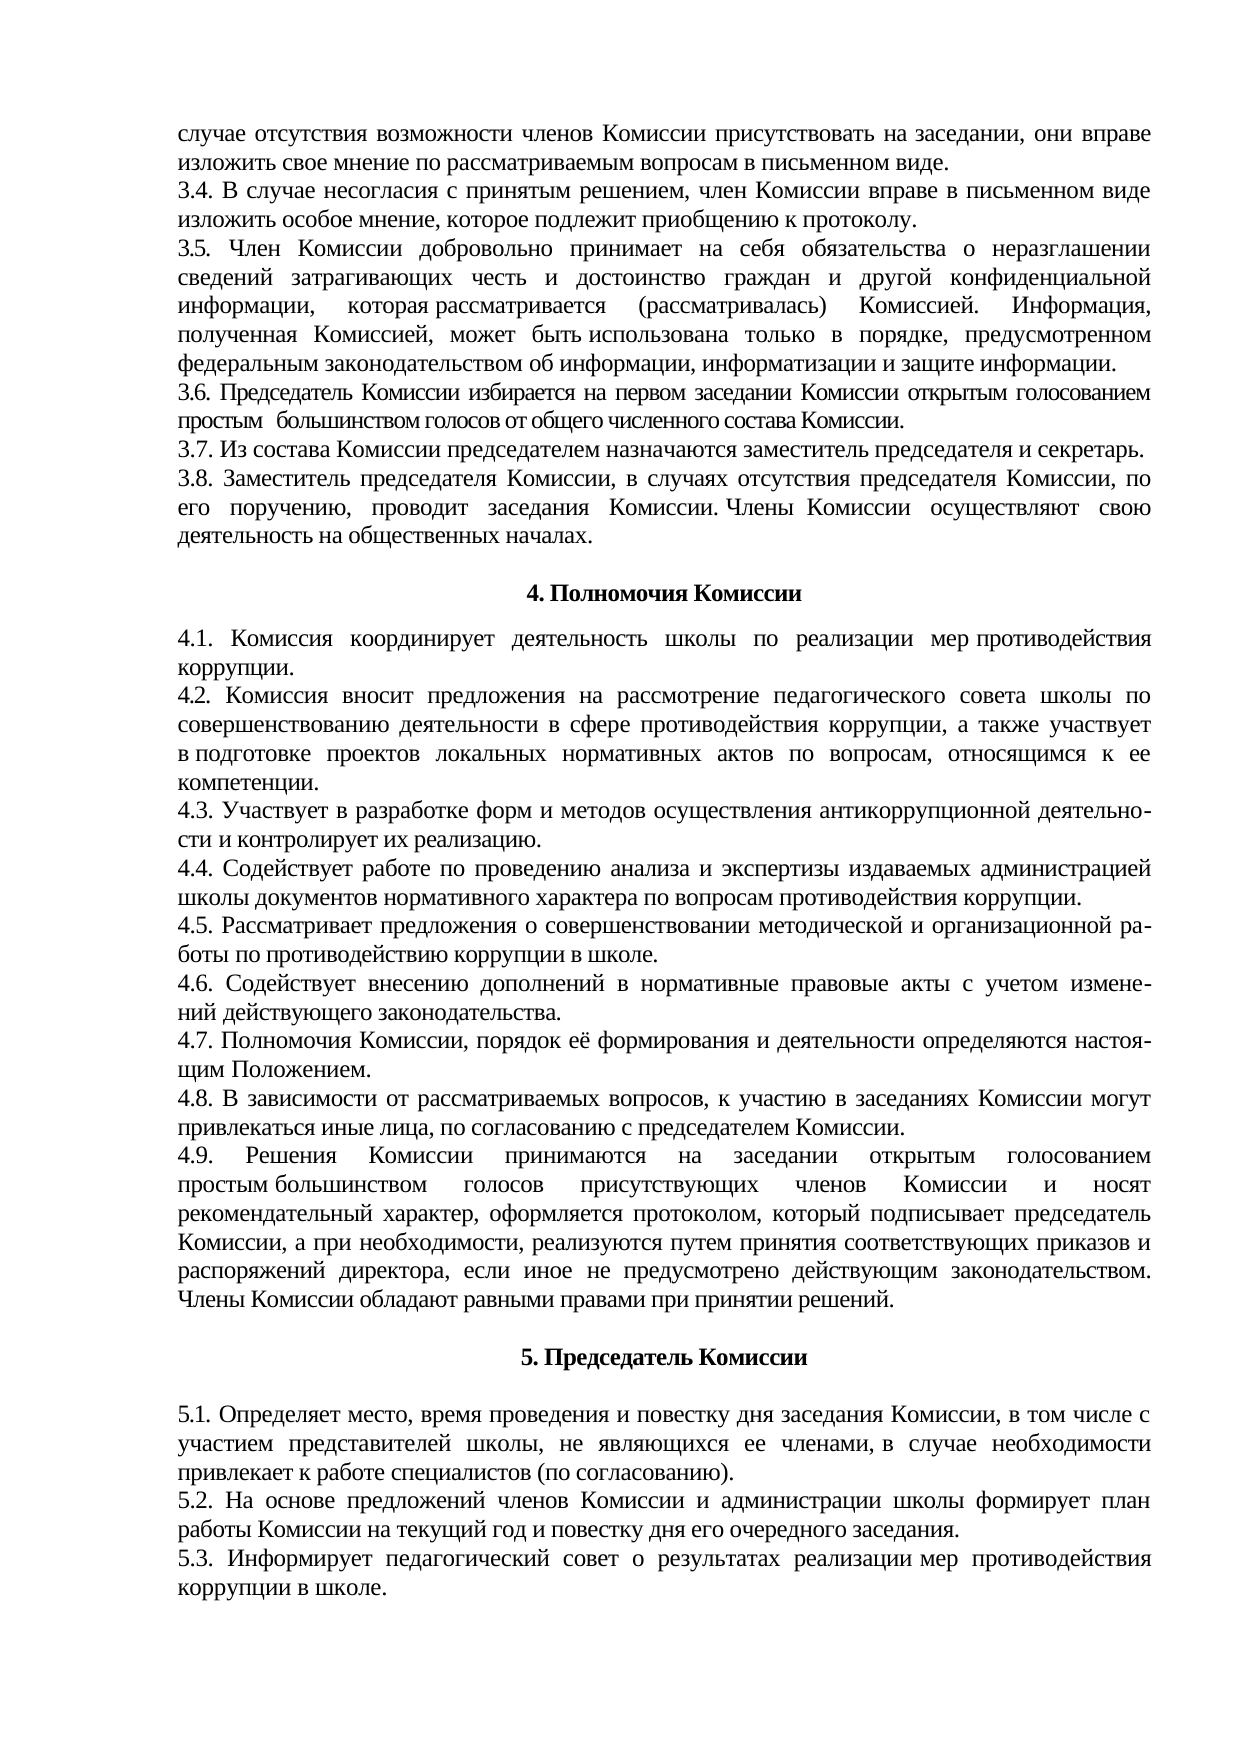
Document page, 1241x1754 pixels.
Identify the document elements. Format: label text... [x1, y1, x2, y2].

text 3.6. Председатель Комиссии избирается на первом заседании Комиссии открытым голосованием простым большинством голосов от общего численного состава Комиссии. [177, 377, 1152, 434]
text 4.6. Содействует внесению дополнений в нормативные правовые акты с учетом изменений действующего законодательства. [177, 968, 1152, 1025]
text 5.3. Информирует педагогический совет о результатах реализации мер противодействия коррупции в школе. [177, 1543, 1152, 1600]
text 4.9. Решения Комиссии принимаются на заседании открытым голосованием простым большинством голосов присутствующих членов Комиссии и носят рекомендательный характер, оформляется протоколом, который подписывает председатель Комиссии, а при необходимости, реализуются путем принятия соответствующих приказов и распоряжений директора, если иное не предусмотрено действующим законодательством. Члены Комиссии обладают равными правами при принятии решений. [177, 1140, 1152, 1313]
text 4.2. Комиссия вносит предложения на рассмотрение педагогического совета школы по совершенствованию деятельности в сфере противодействия коррупции, а также участвует в подготовке проектов локальных нормативных актов по вопросам, относящимся к ее компетенции. [177, 680, 1152, 795]
text 3.8. Заместитель председателя Комиссии, в случаях отсутствия председателя Комиссии, по его поручению, проводит заседания Комиссии. Члены Комиссии осуществляют свою деятельность на общественных началах. [177, 463, 1152, 549]
text 5.1. Определяет место, время проведения и повестку дня заседания Комиссии, в том числе с участием представителей школы, не являющихся ее членами, в случае необходимости привлекает к работе специалистов (по согласованию). [177, 1399, 1152, 1485]
text 4.8. В зависимости от рассматриваемых вопросов, к участию в заседаниях Комиссии могут привлекаться иные лица, по согласованию с председателем Комиссии. [177, 1083, 1152, 1140]
text 4.7. Полномочия Комиссии, порядок её формирования и деятельности определяются настоящим Положением. [177, 1025, 1152, 1083]
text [177, 118, 1152, 176]
text 3.5. Член Комиссии добровольно принимает на себя обязательства о неразглашении сведений затрагивающих честь и достоинство граждан и другой конфиденциальной информации, которая рассматривается (рассматривалась) Комиссией. Информация, полученная Комиссией, может быть использована только в порядке, предусмотренном федеральным законодательством об информации, информатизации и защите информации. [177, 233, 1152, 377]
text 5.2. На основе предложений членов Комиссии и администрации школы формирует план работы Комиссии на текущий год и повестку дня его очередного заседания. [177, 1485, 1152, 1543]
text 4.4. Содействует работе по проведению анализа и экспертизы издаваемых администрацией школы документов нормативного характера по вопросам противодействия коррупции. [177, 853, 1152, 910]
text 4. Полномочия Комиссии [177, 578, 1152, 607]
text 4.1. Комиссия координирует деятельность школы по реализации мер противодействия коррупции. [177, 623, 1152, 680]
text 3.7. Из состава Комиссии председателем назначаются заместитель председателя и секретарь. [177, 434, 1152, 463]
text 4.5. Рассматривает предложения о совершенствовании методической и организационной работы по противодействию коррупции в школе. [177, 910, 1152, 968]
text 3.4. В случае несогласия с принятым решением, член Комиссии вправе в письменном виде изложить особое мнение, которое подлежит приобщению к протоколу. [177, 176, 1152, 233]
text 5. Председатель Комиссии [177, 1342, 1152, 1370]
text 4.3. Участвует в разработке форм и методов осуществления антикоррупционной деятельности и контролирует их реализацию. [177, 795, 1152, 853]
